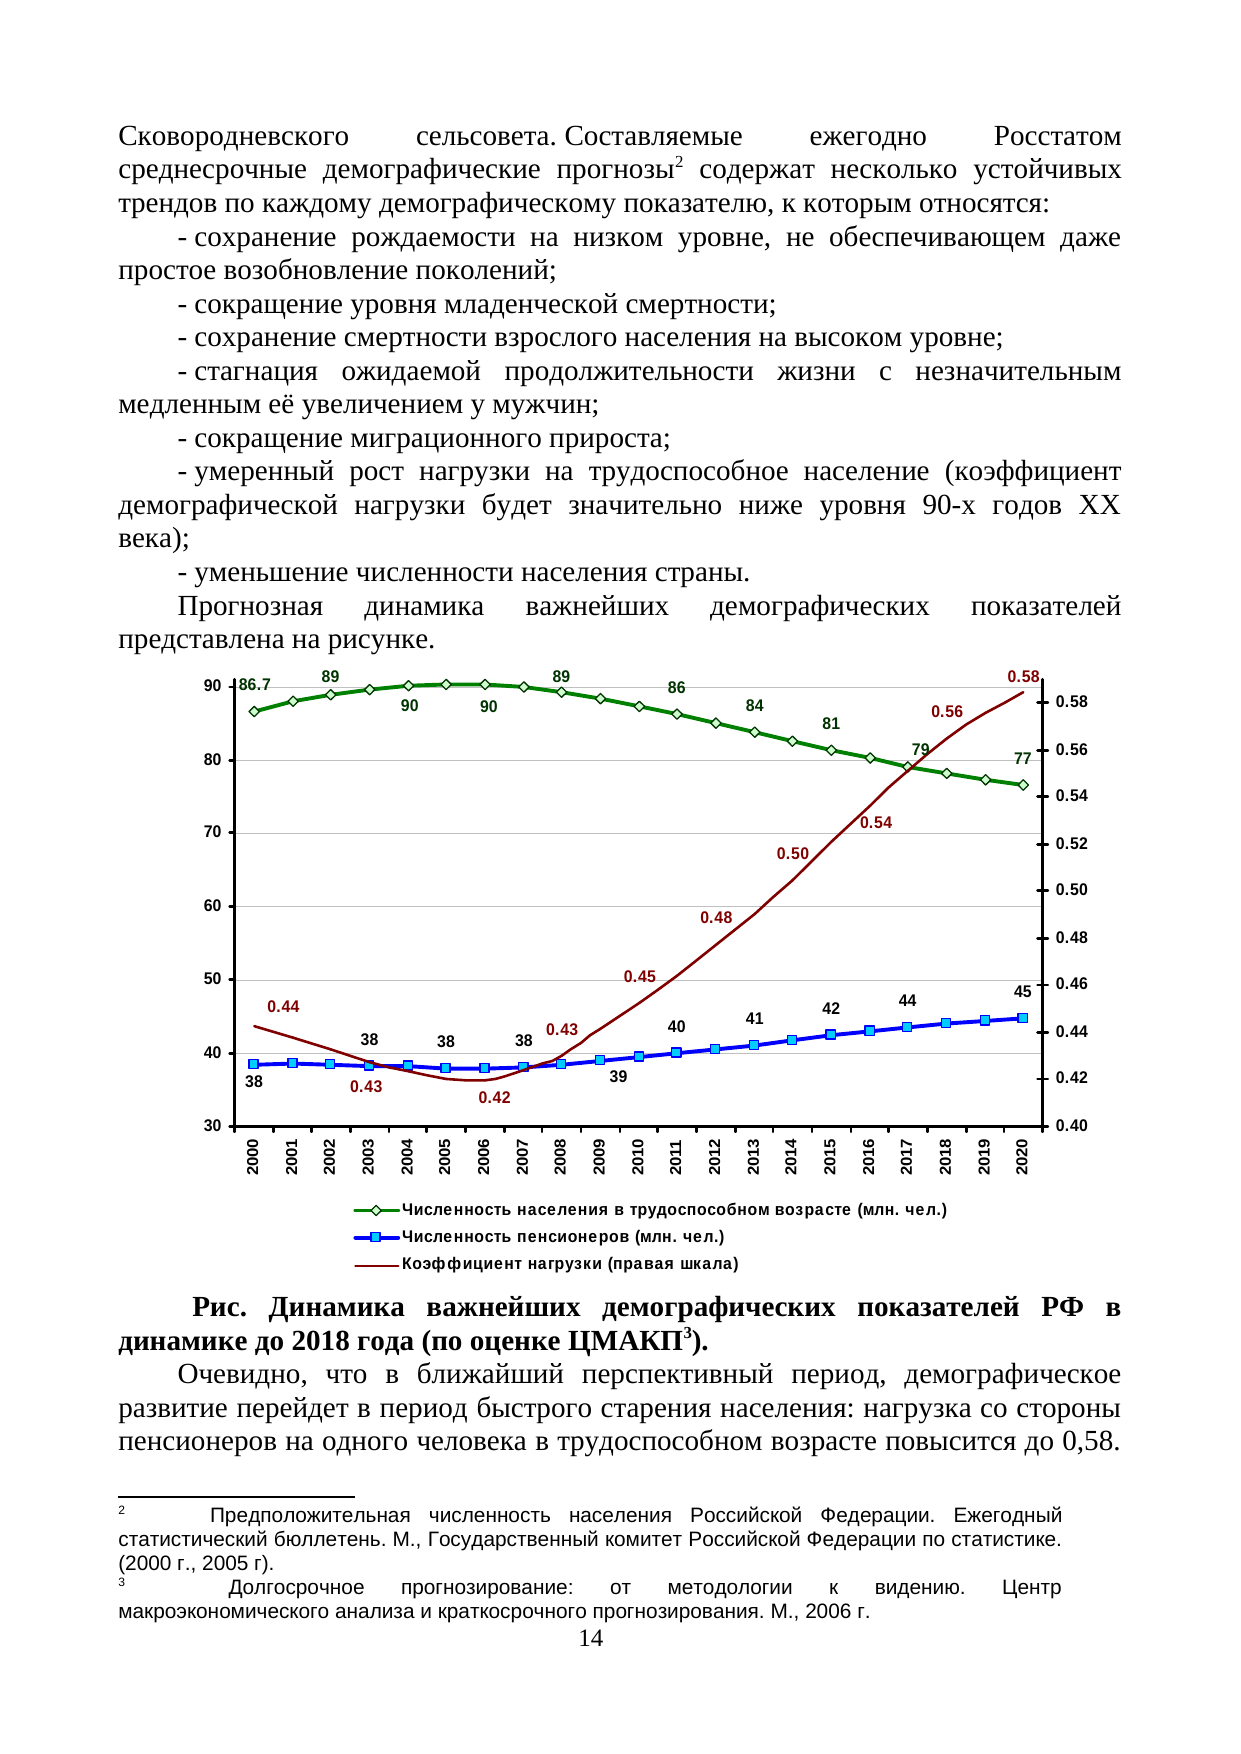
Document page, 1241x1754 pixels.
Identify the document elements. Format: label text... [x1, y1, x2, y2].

text - сохранение смертности взрослого населения на высоком уровне; [118, 319, 1122, 353]
text - сохранение рождаемости на низком уровне, не обеспечивающем даже простое возобновление поколений; [118, 219, 1122, 286]
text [118, 118, 1122, 219]
text Рис. Динамика важнейших демографических показателей РФ в динамике до 2018 года (по оценке ЦМАКП). [118, 1289, 1122, 1356]
text - умеренный рост нагрузки на трудоспособное население (коэффициент демографической нагрузки будет значительно ниже уровня 90-х годов XX века); [118, 453, 1122, 554]
text - стагнация ожидаемой продолжительности жизни с незначительным медленным её увеличением у мужчин; [118, 353, 1122, 420]
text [118, 1356, 1122, 1457]
text Прогнозная динамика важнейших демографических показателей представлена на рисунке. [118, 588, 1122, 655]
text - сокращение уровня младенческой смертности; [118, 286, 1122, 319]
text - уменьшение численности населения страны. [118, 554, 1122, 588]
text - сокращение миграционного прироста; [118, 420, 1122, 453]
